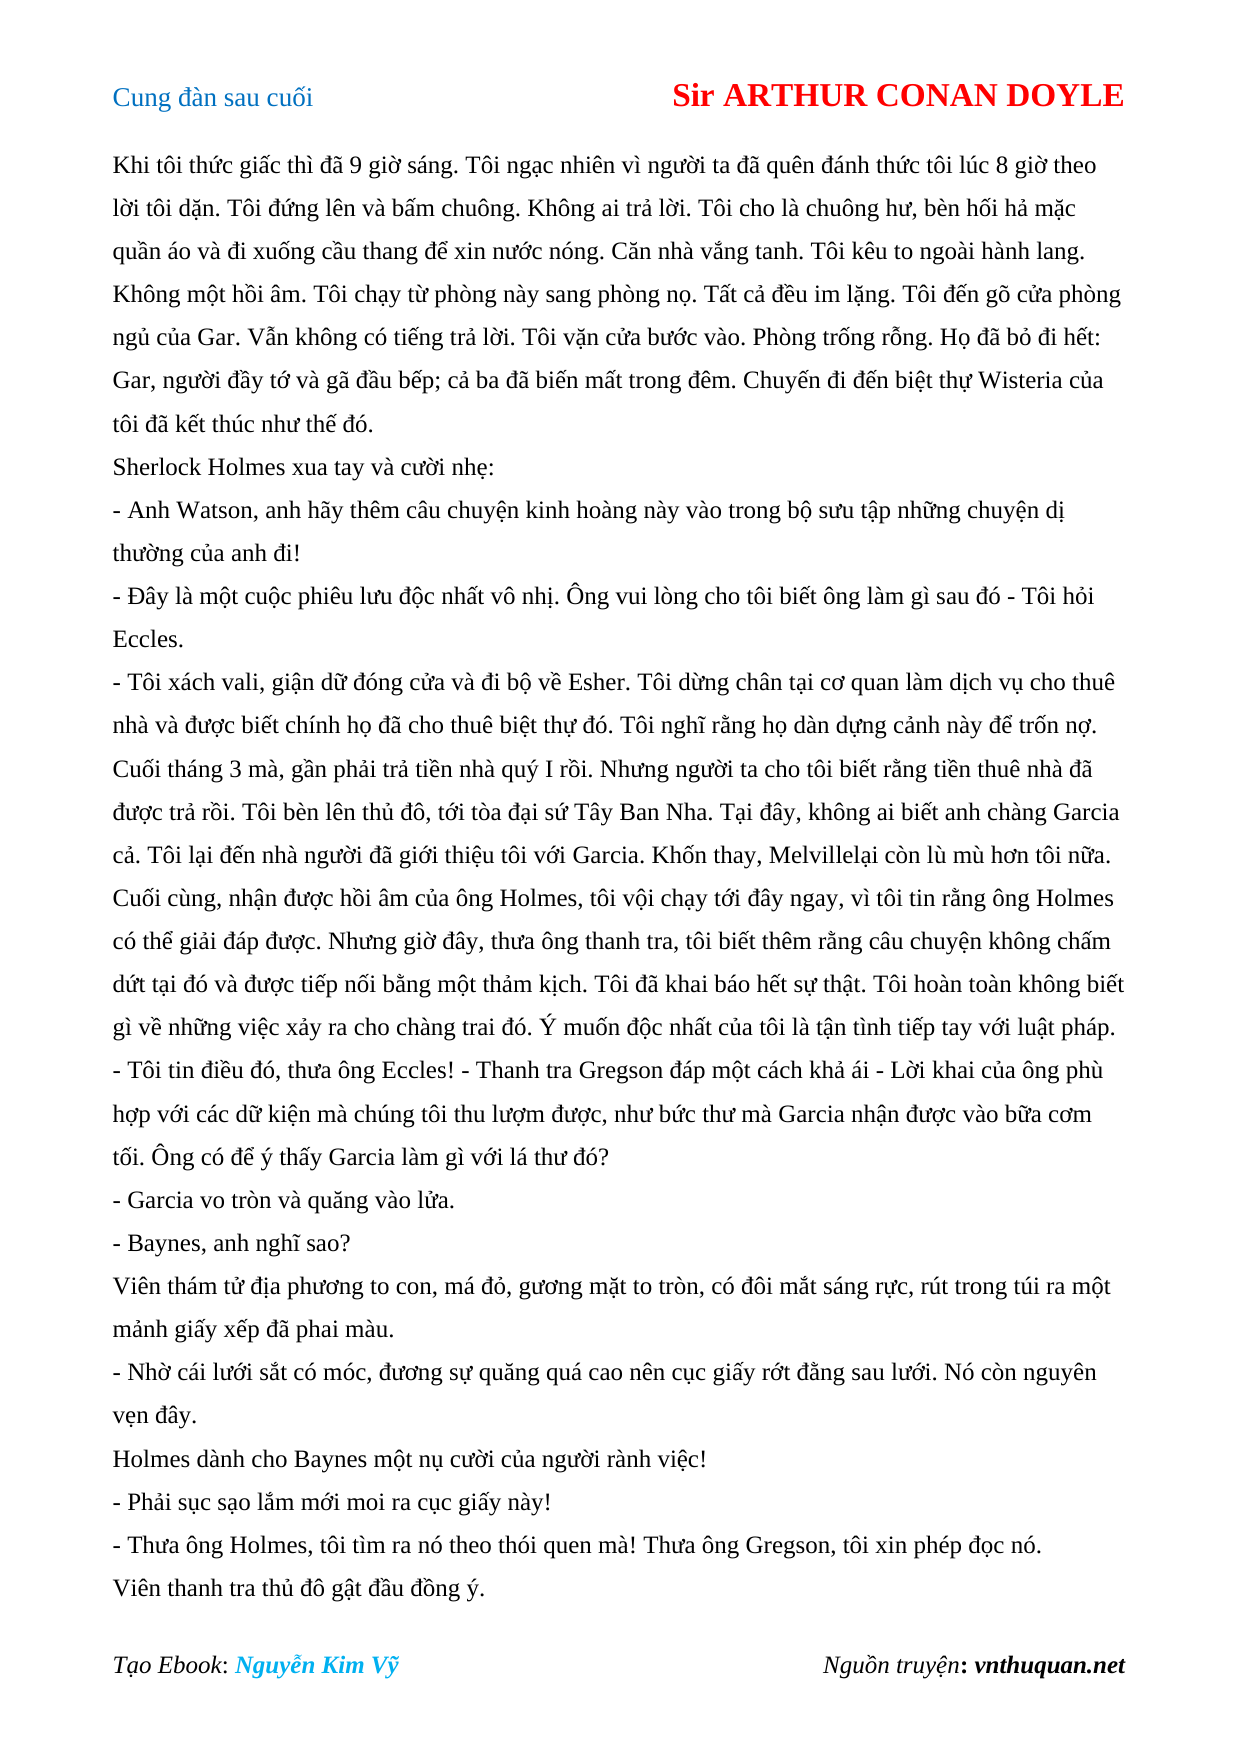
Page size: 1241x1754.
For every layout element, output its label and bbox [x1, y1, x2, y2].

text [112, 150, 1128, 1602]
